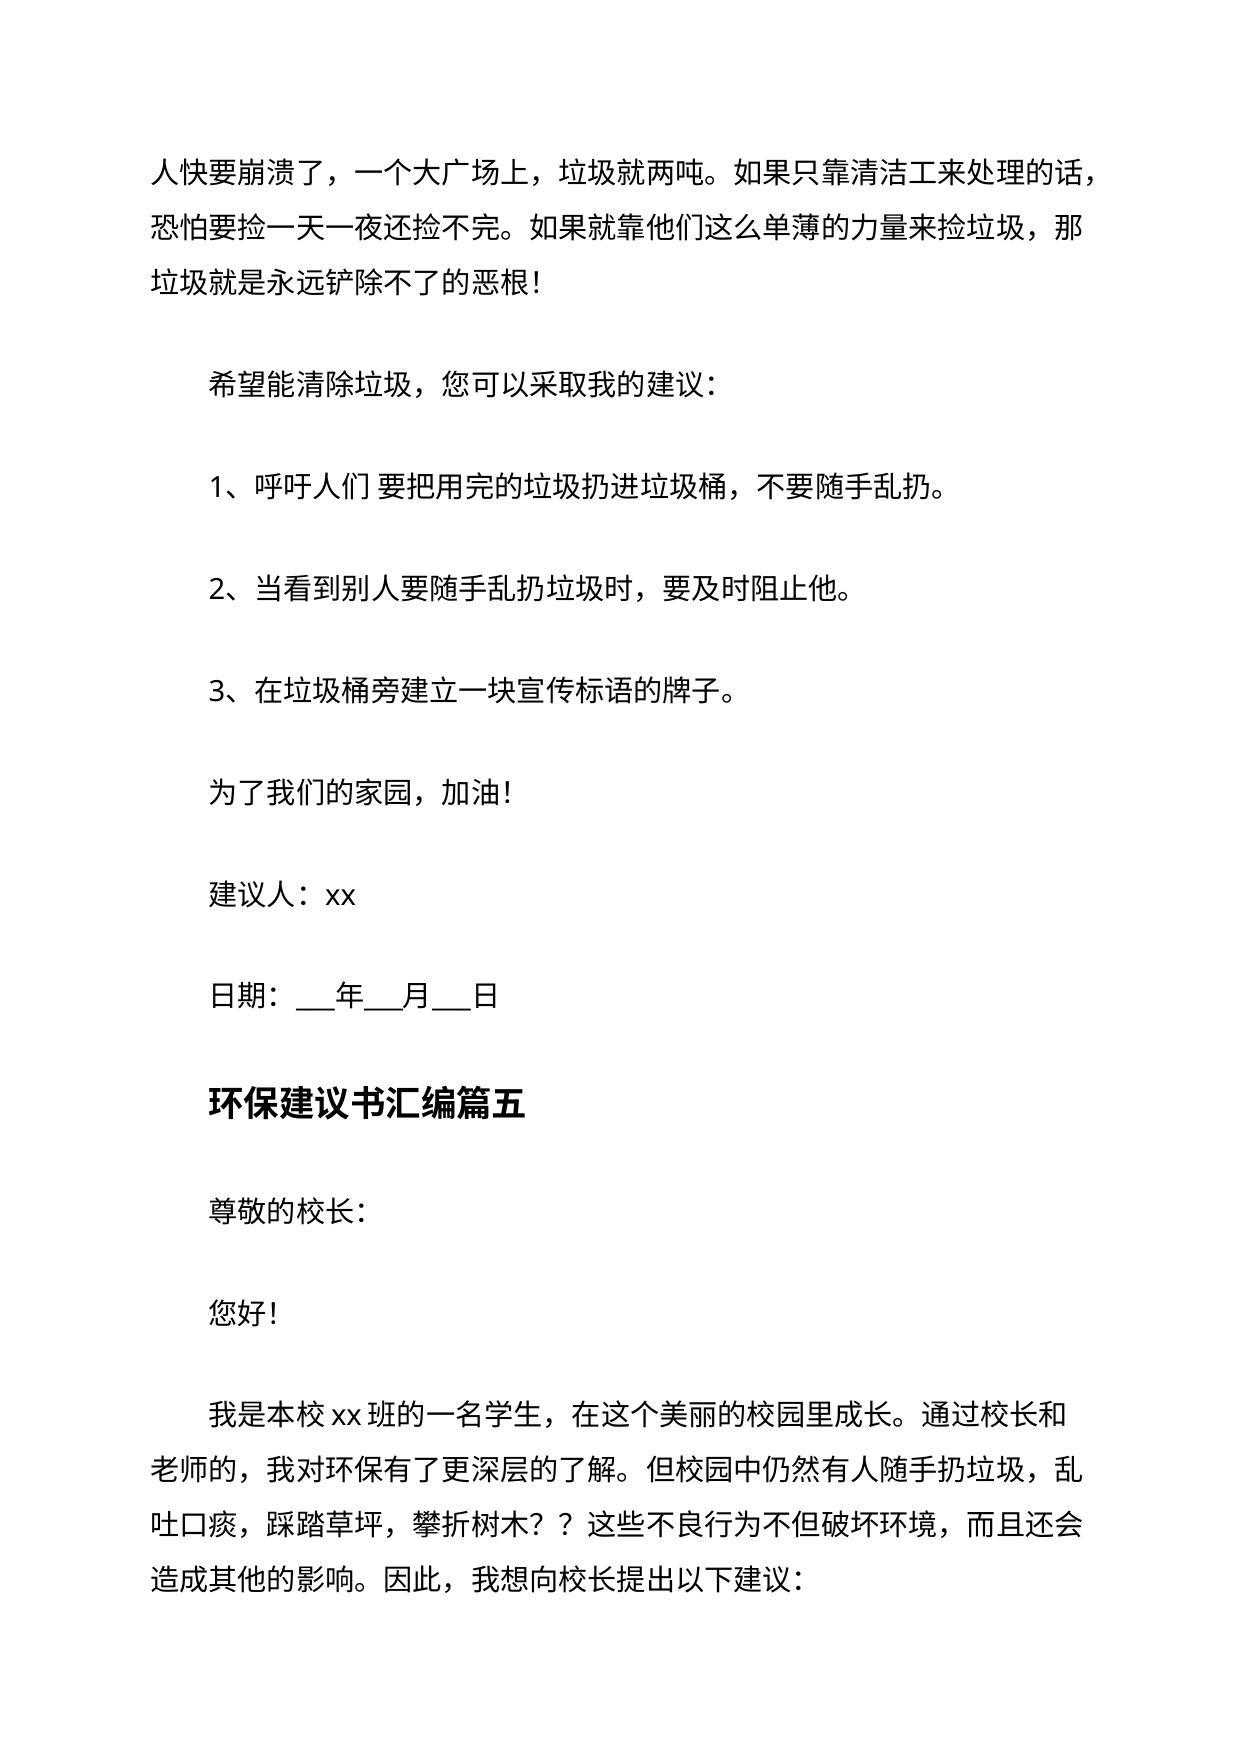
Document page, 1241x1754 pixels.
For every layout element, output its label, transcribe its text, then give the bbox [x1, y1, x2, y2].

text 希望能清除垃圾，您可以采取我的建议： [150, 362, 1090, 404]
text 您好！ [150, 1290, 1090, 1332]
text 1、呼吁人们 要把用完的垃圾扔进垃圾桶，不要随手乱扔。 [150, 463, 1090, 506]
text 环保建议书汇编篇五 [150, 1075, 1090, 1126]
text 建议人：xx [150, 871, 1090, 913]
text 日期：___年___月___日 [150, 973, 1090, 1015]
text 3、在垃圾桶旁建立一块宣传标语的牌子。 [150, 667, 1090, 710]
text 2、当看到别人要随手乱扔垃圾时，要及时阻止他。 [150, 565, 1090, 608]
text 我是本校xx班的一名学生，在这个美丽的校园里成长。通过校长和老师的，我对环保有了更深层的了解。但校园中仍然有人随手扔垃圾，乱吐口痰，踩踏草坪，攀折树木？？这些不良行为不但破坏环境，而且还会造成其他的影响。因此，我想向校长提出以下建议： [150, 1392, 1090, 1599]
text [150, 150, 1090, 302]
text 尊敬的校长： [150, 1188, 1090, 1231]
text 为了我们的家园，加油！ [150, 769, 1090, 812]
